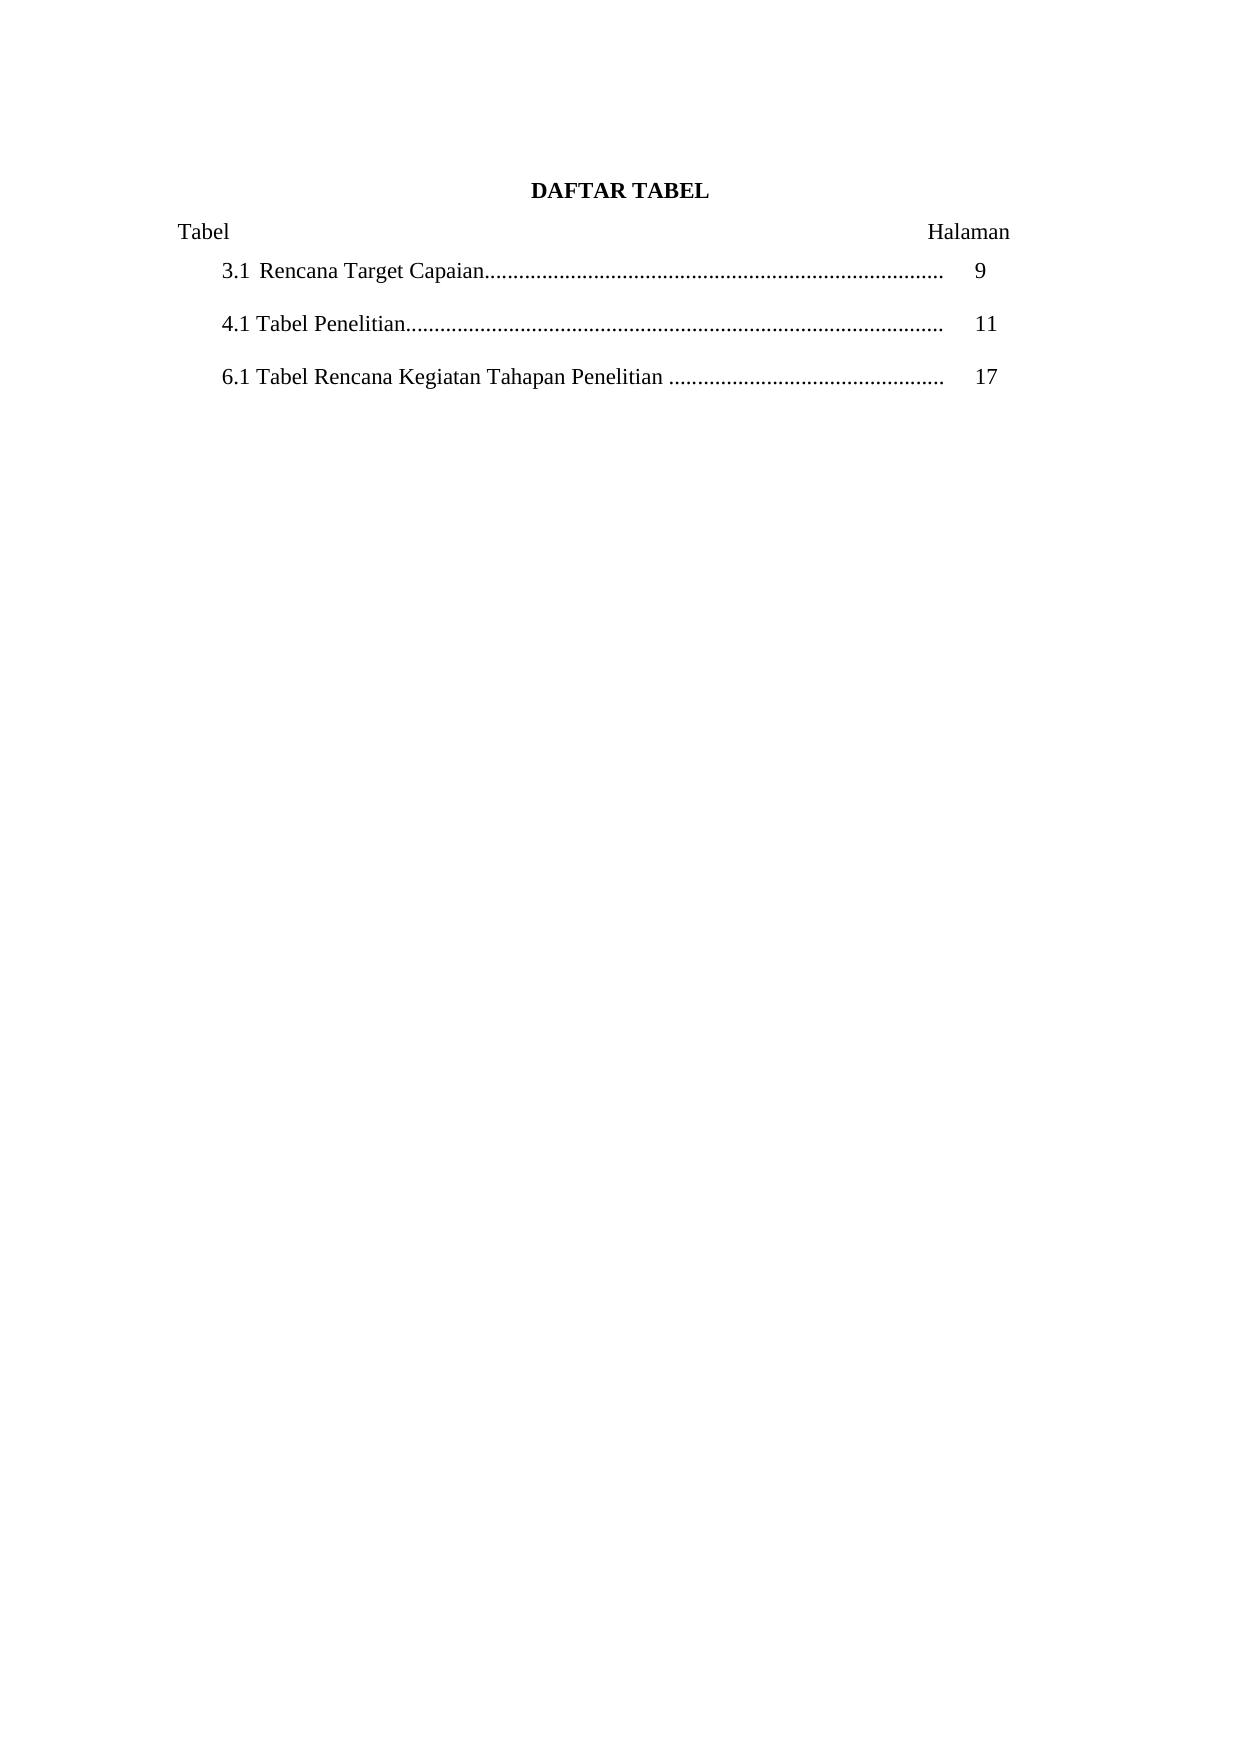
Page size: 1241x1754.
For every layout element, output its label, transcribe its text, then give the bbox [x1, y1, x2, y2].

list Rencana Target Capaian.. 9 [222, 258, 1063, 284]
text Tabel Halaman [177, 218, 1063, 244]
text DAFTAR TABEL [177, 177, 1063, 203]
list 6.1 Tabel Rencana Kegiatan Tahapan Penelitian ..... 17 [222, 363, 1063, 389]
list 4.1 Tabel Penelitian..... 11 [222, 310, 1063, 337]
